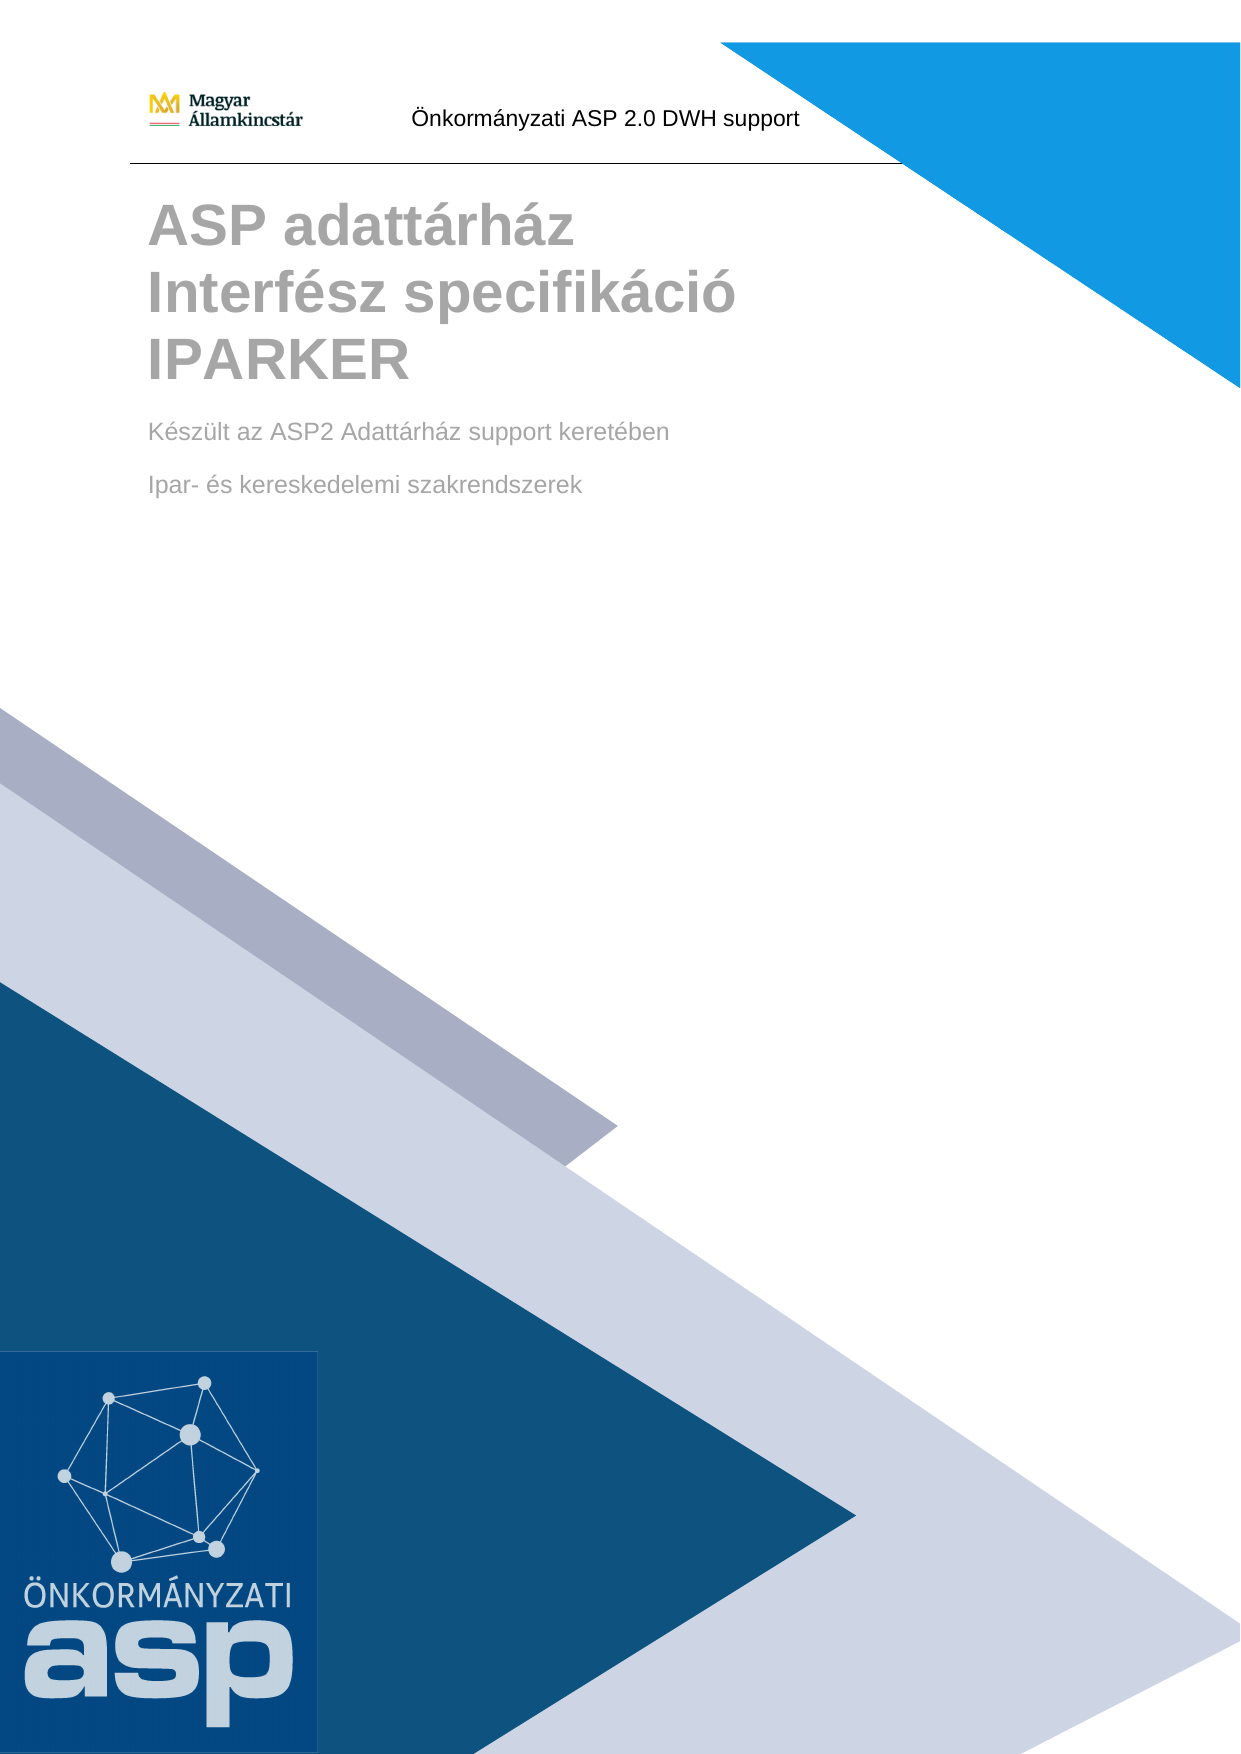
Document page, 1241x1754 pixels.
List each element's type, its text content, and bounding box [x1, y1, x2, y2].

text Interfész specifikáció [148, 258, 1093, 325]
text Készült az ASP2 Adattárház support keretében [148, 417, 1093, 446]
picture [142, 86, 309, 132]
text IPARKER [148, 325, 1093, 392]
text ASP adattárház [148, 191, 1042, 258]
text Ipar- és kereskedelemi szakrendszerek [148, 471, 1093, 499]
